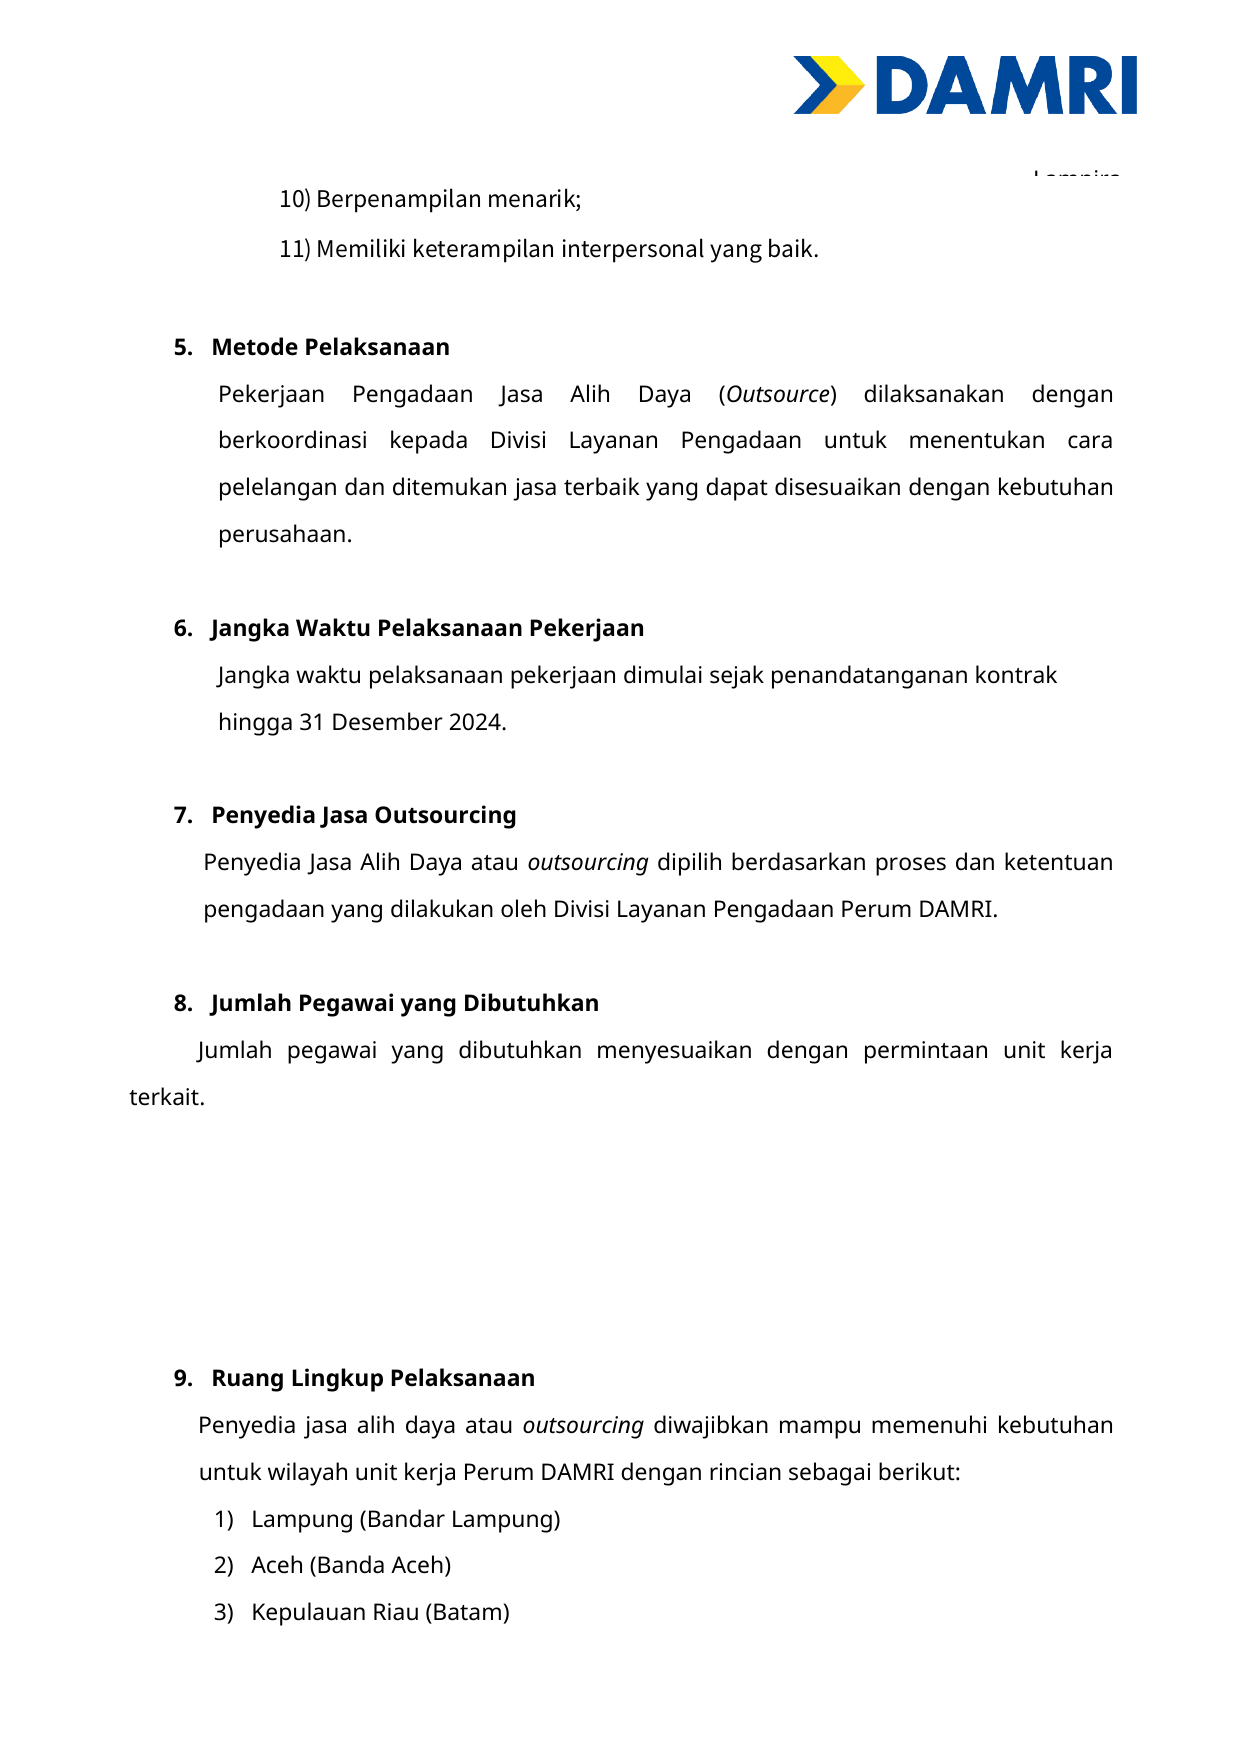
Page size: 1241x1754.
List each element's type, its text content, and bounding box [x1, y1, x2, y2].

list Jangka waktu pelaksanaan pekerjaan dimulai sejak penandatanganan kontrak hingga 31 Desember 2024. [218, 659, 1114, 784]
list Penyedia Jasa Outsourcing [173, 799, 1114, 831]
list Metode Pelaksanaan [173, 331, 1114, 362]
text Jumlah pegawai yang dibutuhkan menyesuaikan dengan permintaan unit kerja terkait. [129, 1034, 1114, 1112]
list Penyedia jasa alih daya atau outsourcing diwajibkan mampu memenuhi kebutuhan untuk wilayah unit kerja Perum DAMRI dengan rincian sebagai berikut: [198, 1409, 1114, 1487]
list Jangka Waktu Pelaksanaan Pekerjaan [173, 612, 1114, 643]
list Lampung (Bandar Lampung) [213, 1502, 1114, 1534]
list Pekerjaan Pengadaan Jasa Alih Daya (Outsource) dilaksanakan dengan berkoordinasi kepada Divisi Layanan Pengadaan untuk menentukan cara pelelangan dan ditemukan jasa terbaik yang dapat disesuaikan dengan kebutuhan perusahaan. [218, 377, 1114, 549]
list Kepulauan Riau (Batam) [213, 1596, 1114, 1627]
list Jumlah Pegawai yang Dibutuhkan [173, 987, 1114, 1018]
list Aceh (Banda Aceh) [213, 1549, 1114, 1581]
picture [793, 56, 1137, 114]
list Ruang Lingkup Pelaksanaan [173, 1362, 1114, 1393]
list Penyedia Jasa Alih Daya atau outsourcing dipilih berdasarkan proses dan ketentuan pengadaan yang dilakukan oleh Divisi Layanan Pengadaan Perum DAMRI. [203, 846, 1114, 924]
list Berpenampilan menarik; [279, 181, 1114, 214]
list Memiliki keterampilan interpersonal yang baik. [279, 231, 1114, 264]
